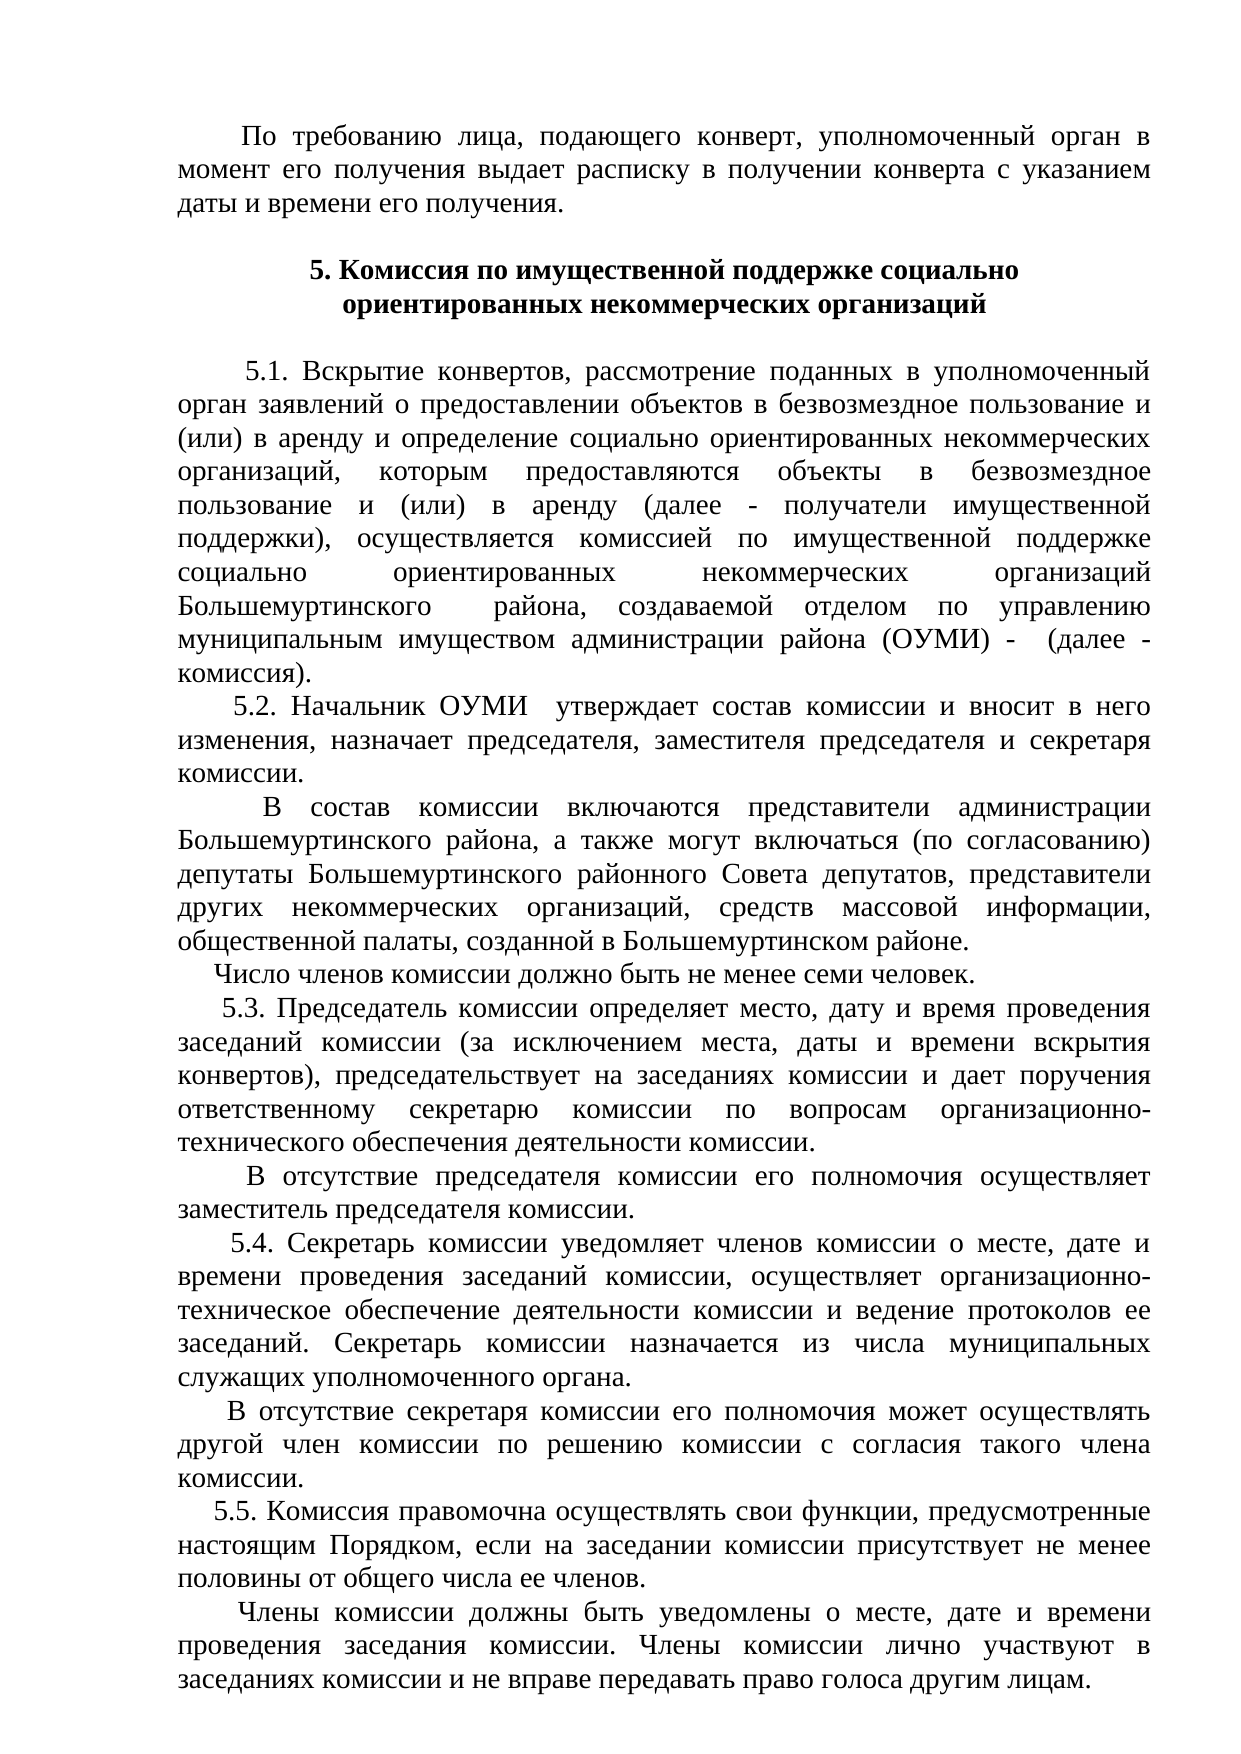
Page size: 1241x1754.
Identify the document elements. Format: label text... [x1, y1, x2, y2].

text 5.5. Комиссия правомочна осуществлять свои функции, предусмотренные настоящим Порядком, если на заседании комиссии присутствует не менее половины от общего числа ее членов. [177, 1493, 1152, 1594]
text 5.3. Председатель комиссии определяет место, дату и время проведения заседаний комиссии (за исключением места, даты и времени вскрытия конвертов), председательствует на заседаниях комиссии и дает поручения ответственному секретарю комиссии по вопросам организационно-технического обеспечения деятельности комиссии. [177, 990, 1152, 1158]
text ориентированных некоммерческих организаций [177, 286, 1152, 319]
text Число членов комиссии должно быть не менее семи человек. [177, 957, 1152, 990]
text В состав комиссии включаются представители администрации Большемуртинского района, а также могут включаться (по согласованию) депутаты Большемуртинского районного Совета депутатов, представители других некоммерческих организаций, средств массовой информации, общественной палаты, созданной в Большемуртинском районе. [177, 789, 1152, 957]
text 5.1. Вскрытие конвертов, рассмотрение поданных в уполномоченный орган заявлений о предоставлении объектов в безвозмездное пользование и (или) в аренду и определение социально ориентированных некоммерческих организаций, которым предоставляются объекты в безвозмездное пользование и (или) в аренду (далее - получатели имущественной поддержки), осуществляется комиссией по имущественной поддержке социально ориентированных некоммерческих организаций Большемуртинского района, создаваемой отделом по управлению муниципальным имуществом администрации района (ОУМИ) - (далее - комиссия). [177, 353, 1152, 688]
text 5.4. Секретарь комиссии уведомляет членов комиссии о месте, дате и времени проведения заседаний комиссии, осуществляет организационно-техническое обеспечение деятельности комиссии и ведение протоколов ее заседаний. Секретарь комиссии назначается из числа муниципальных служащих уполномоченного органа. [177, 1225, 1152, 1393]
text В отсутствие секретаря комиссии его полномочия может осуществлять другой член комиссии по решению комиссии с согласия такого члена комиссии. [177, 1393, 1152, 1493]
text 5.2. Начальник ОУМИ утверждает состав комиссии и вносит в него изменения, назначает председателя, заместителя председателя и секретаря комиссии. [177, 688, 1152, 789]
text 5. Комиссия по имущественной поддержке социально [177, 252, 1152, 286]
text По требованию лица, подающего конверт, уполномоченный орган в момент его получения выдает расписку в получении конверта с указанием даты и времени его получения. [177, 118, 1152, 219]
text Члены комиссии должны быть уведомлены о месте, дате и времени проведения заседания комиссии. Члены комиссии лично участвуют в заседаниях комиссии и не вправе передавать право голоса другим лицам. [177, 1594, 1152, 1694]
text В отсутствие председателя комиссии его полномочия осуществляет заместитель председателя комиссии. [177, 1158, 1152, 1225]
